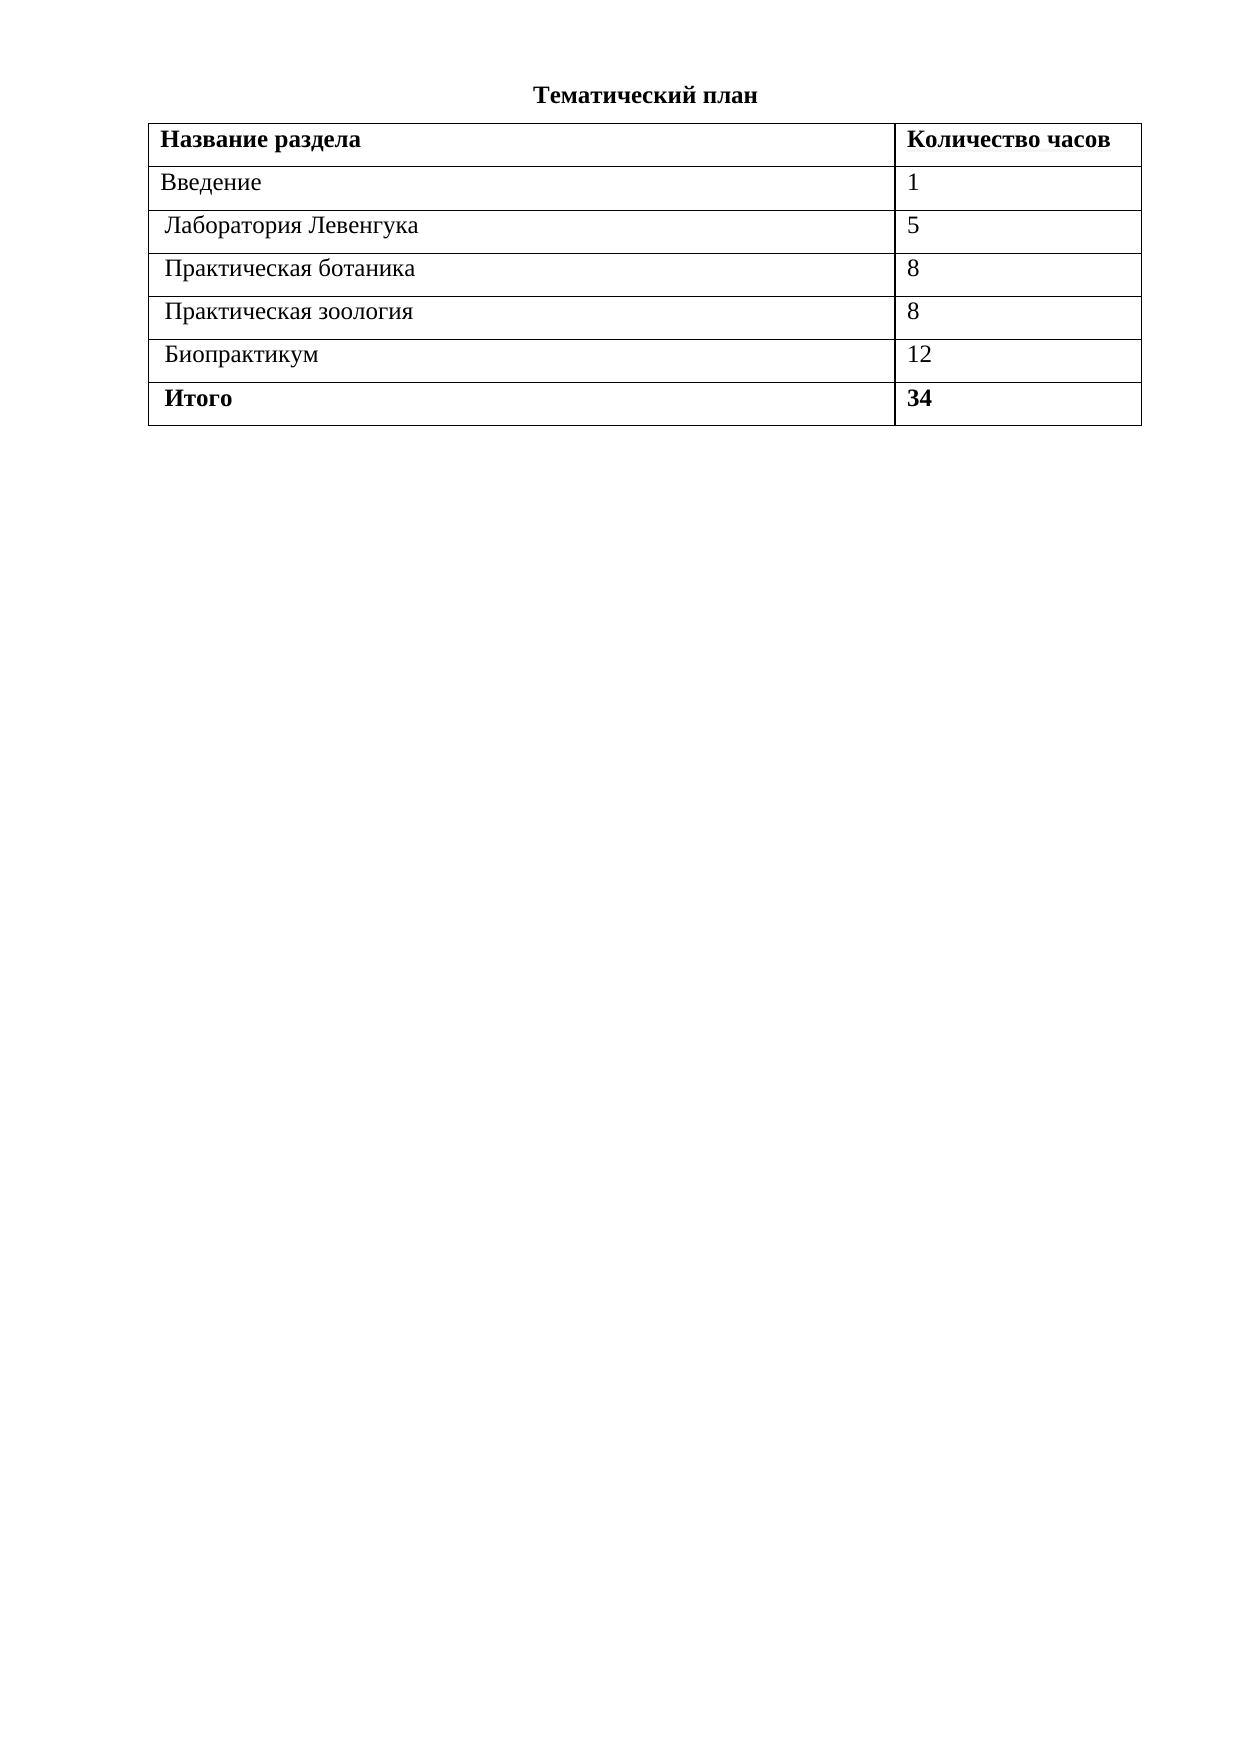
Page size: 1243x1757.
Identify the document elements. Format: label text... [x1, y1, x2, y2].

table_cell Лаборатория Левенгука [149, 211, 894, 252]
table_cell Биопрактикум [149, 340, 894, 382]
table_header Название раздела [149, 124, 894, 166]
table_cell 34 [896, 383, 1141, 425]
table_cell 8 [896, 254, 1141, 296]
table_cell Введение [149, 167, 894, 209]
table_cell Практическая ботаника [149, 254, 894, 296]
table_cell 8 [896, 297, 1141, 339]
table_header Количество часов [896, 124, 1141, 166]
table_cell 12 [896, 340, 1141, 382]
table_cell 1 [896, 167, 1141, 209]
subtitle Тематический план [459, 80, 831, 109]
table_cell Практическая зоология [149, 297, 894, 339]
table_cell 5 [896, 211, 1141, 252]
table_cell Итого [149, 383, 894, 425]
